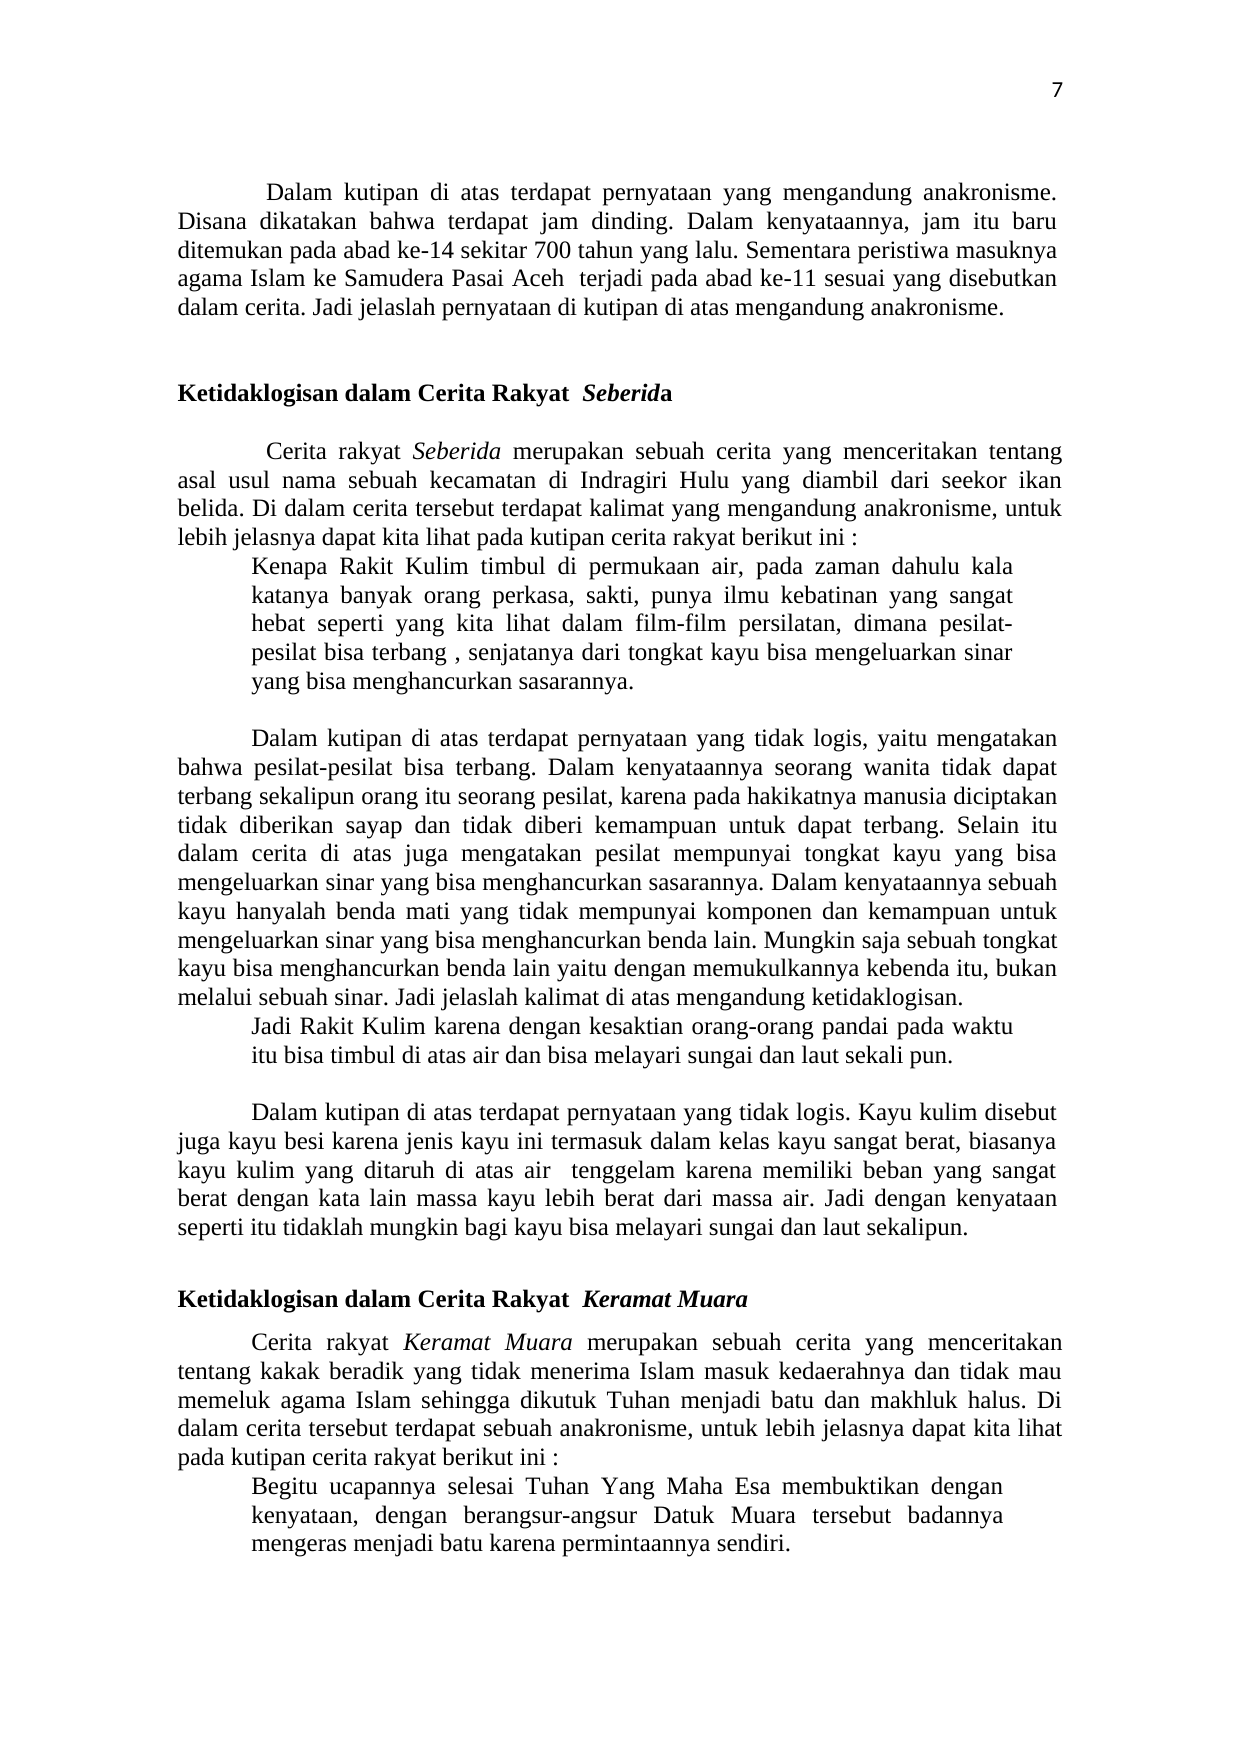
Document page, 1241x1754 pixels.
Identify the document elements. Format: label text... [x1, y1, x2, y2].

text Cerita rakyat Keramat Muara merupakan sebuah cerita yang menceritakan tentang kakak beradik yang tidak menerima Islam masuk kedaerahnya dan tidak mau memeluk agama Islam sehingga dikutuk Tuhan menjadi batu dan makhluk halus. Di dalam cerita tersebut terdapat sebuah anakronisme, untuk lebih jelasnya dapat kita lihat pada kutipan cerita rakyat berikut ini : [177, 1327, 1063, 1471]
text Kenapa Rakit Kulim timbul di permukaan air, pada zaman dahulu kala katanya banyak orang perkasa, sakti, punya ilmu kebatinan yang sangat hebat seperti yang kita lihat dalam film-film persilatan, dimana pesilat-pesilat bisa terbang , senjatanya dari tongkat kayu bisa mengeluarkan sinar yang bisa menghancurkan sasarannya. [251, 551, 1014, 695]
text Cerita rakyat Seberida merupakan sebuah cerita yang menceritakan tentang asal usul nama sebuah kecamatan di Indragiri Hulu yang diambil dari seekor ikan belida. Di dalam cerita tersebut terdapat kalimat yang mengandung anakronisme, untuk lebih jelasnya dapat kita lihat pada kutipan cerita rakyat berikut ini : [177, 436, 1063, 551]
list Dalam kutipan di atas terdapat pernyataan yang mengandung anakronisme. Disana dikatakan bahwa terdapat jam dinding. Dalam kenyataannya, jam itu baru ditemukan pada abad ke-14 sekitar 700 tahun yang lalu. Sementara peristiwa masuknya agama Islam ke Samudera Pasai Aceh terjadi pada abad ke-11 sesuai yang disebutkan dalam cerita. Jadi jelaslah pernyataan di kutipan di atas mengandung anakronisme. [177, 177, 1058, 321]
text Dalam kutipan di atas terdapat pernyataan yang tidak logis. Kayu kulim disebut juga kayu besi karena jenis kayu ini termasuk dalam kelas kayu sangat berat, biasanya kayu kulim yang ditaruh di atas air tenggelam karena memiliki beban yang sangat berat dengan kata lain massa kayu lebih berat dari massa air. Jadi dengan kenyataan seperti itu tidaklah mungkin bagi kayu bisa melayari sungai dan laut sekalipun. [177, 1097, 1058, 1241]
text Dalam kutipan di atas terdapat pernyataan yang tidak logis, yaitu mengatakan bahwa pesilat-pesilat bisa terbang. Dalam kenyataannya seorang wanita tidak dapat terbang sekalipun orang itu seorang pesilat, karena pada hakikatnya manusia diciptakan tidak diberikan sayap dan tidak diberi kemampuan untuk dapat terbang. Selain itu dalam cerita di atas juga mengatakan pesilat mempunyai tongkat kayu yang bisa mengeluarkan sinar yang bisa menghancurkan sasarannya. Dalam kenyataannya sebuah kayu hanyalah benda mati yang tidak mempunyai komponen dan kemampuan untuk mengeluarkan sinar yang bisa menghancurkan benda lain. Mungkin saja sebuah tongkat kayu bisa menghancurkan benda lain yaitu dengan memukulkannya kebenda itu, bukan melalui sebuah sinar. Jadi jelaslah kalimat di atas mengandung ketidaklogisan. [177, 723, 1058, 1011]
text Begitu ucapannya selesai Tuhan Yang Maha Esa membuktikan dengan kenyataan, dengan berangsur-angsur Datuk Muara tersebut badannya mengeras menjadi batu karena permintaannya sendiri. [251, 1471, 1004, 1557]
text Jadi Rakit Kulim karena dengan kesaktian orang-orang pandai pada waktu itu bisa timbul di atas air dan bisa melayari sungai dan laut sekali pun. [251, 1011, 1014, 1068]
text Ketidaklogisan dalam Cerita Rakyat Seberida [177, 378, 1063, 407]
text Ketidaklogisan dalam Cerita Rakyat Keramat Muara [177, 1284, 1014, 1313]
